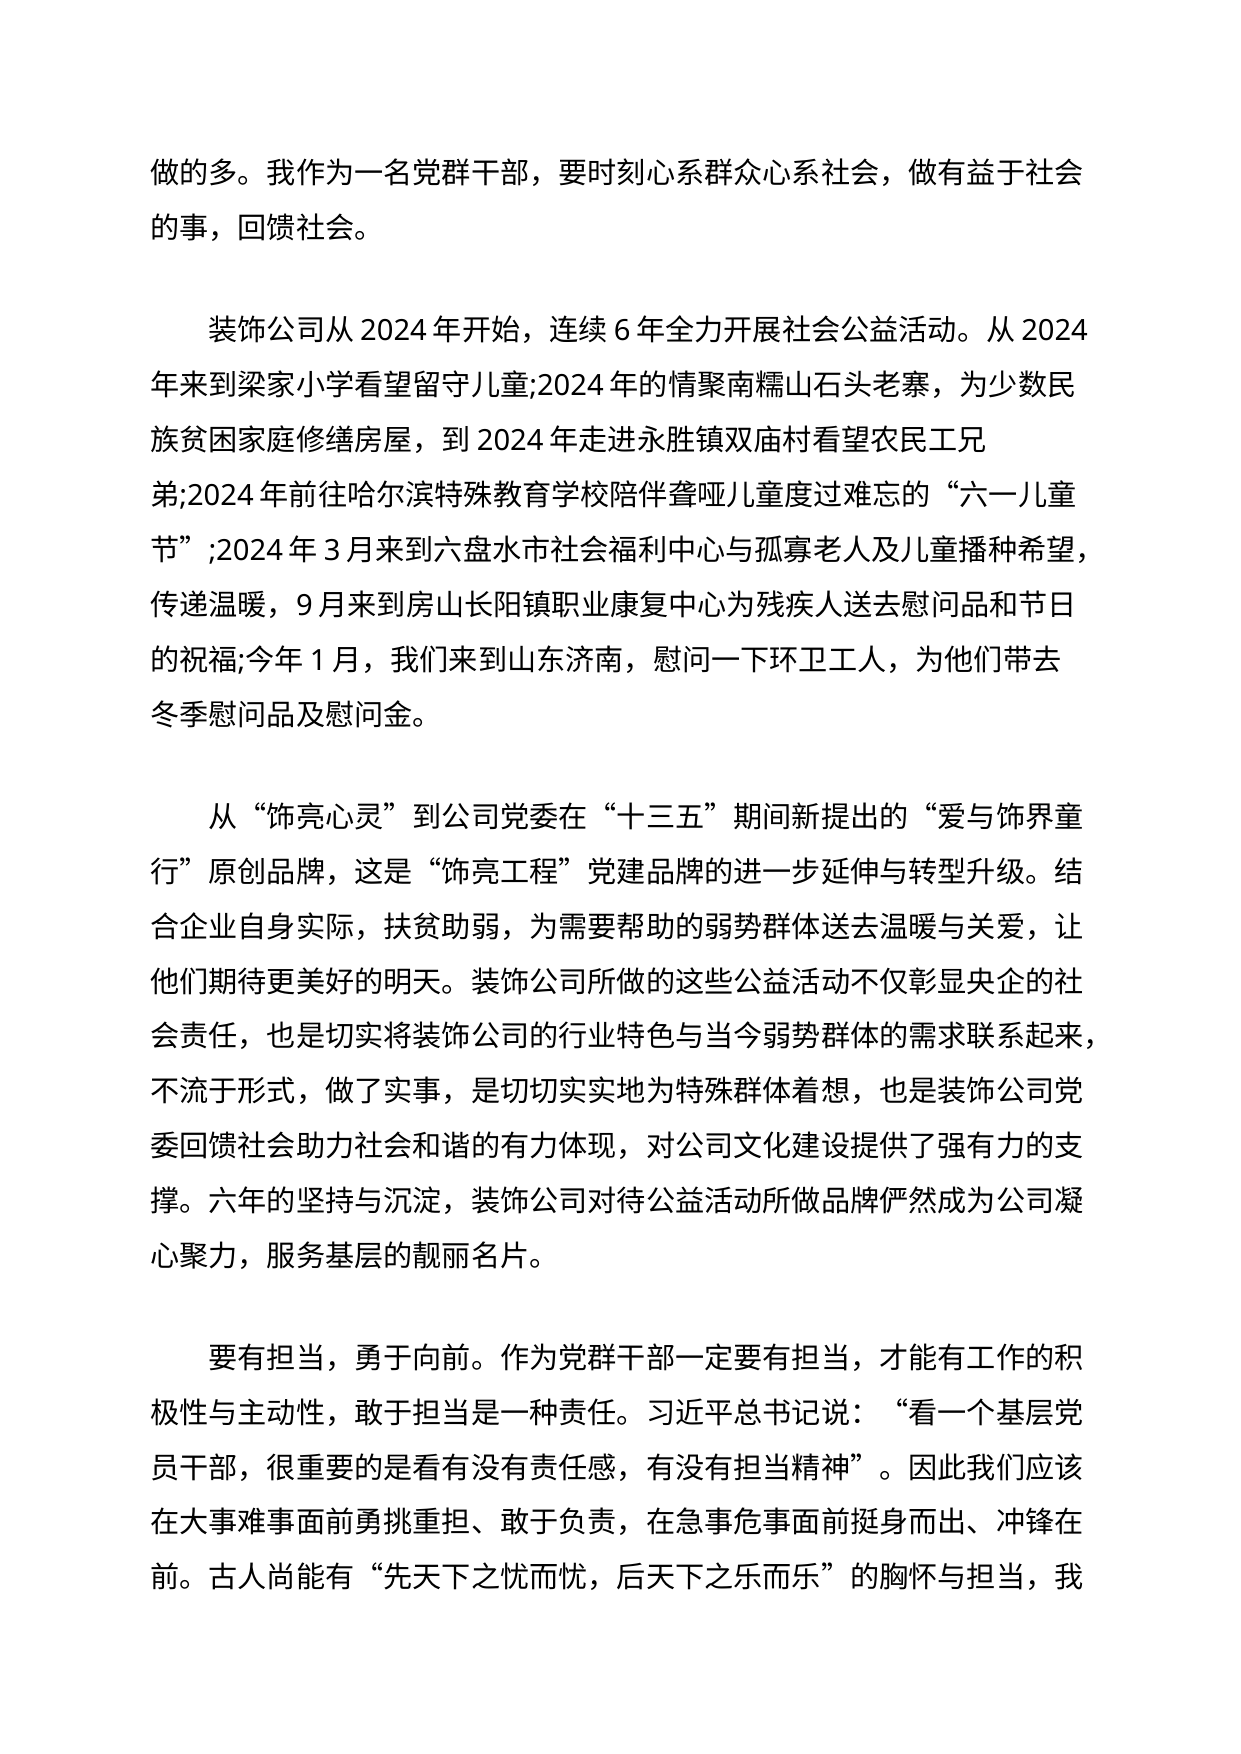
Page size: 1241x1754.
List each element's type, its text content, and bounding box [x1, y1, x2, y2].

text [150, 1334, 1090, 1596]
text 装饰公司从2024年开始，连续6年全力开展社会公益活动。从2024年来到梁家小学看望留守儿童;2024年的情聚南糯山石头老寨，为少数民族贫困家庭修缮房屋，到2024年走进永胜镇双庙村看望农民工兄弟;2024年前往哈尔滨特殊教育学校陪伴聋哑儿童度过难忘的“六一儿童节”;2024年3月来到六盘水市社会福利中心与孤寡老人及儿童播种希望，传递温暖，9月来到房山长阳镇职业康复中心为残疾人送去慰问品和节日的祝福;今年1月，我们来到山东济南，慰问一下环卫工人，为他们带去冬季慰问品及慰问金。 [150, 307, 1090, 734]
text 从“饰亮心灵”到公司党委在“十三五”期间新提出的“爱与饰界童行”原创品牌，这是“饰亮工程”党建品牌的进一步延伸与转型升级。结合企业自身实际，扶贫助弱，为需要帮助的弱势群体送去温暖与关爱，让他们期待更美好的明天。装饰公司所做的这些公益活动不仅彰显央企的社会责任，也是切实将装饰公司的行业特色与当今弱势群体的需求联系起来，不流于形式，做了实事，是切切实实地为特殊群体着想，也是装饰公司党委回馈社会助力社会和谐的有力体现，对公司文化建设提供了强有力的支撑。六年的坚持与沉淀，装饰公司对待公益活动所做品牌俨然成为公司凝心聚力，服务基层的靓丽名片。 [150, 793, 1090, 1275]
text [150, 150, 1090, 247]
